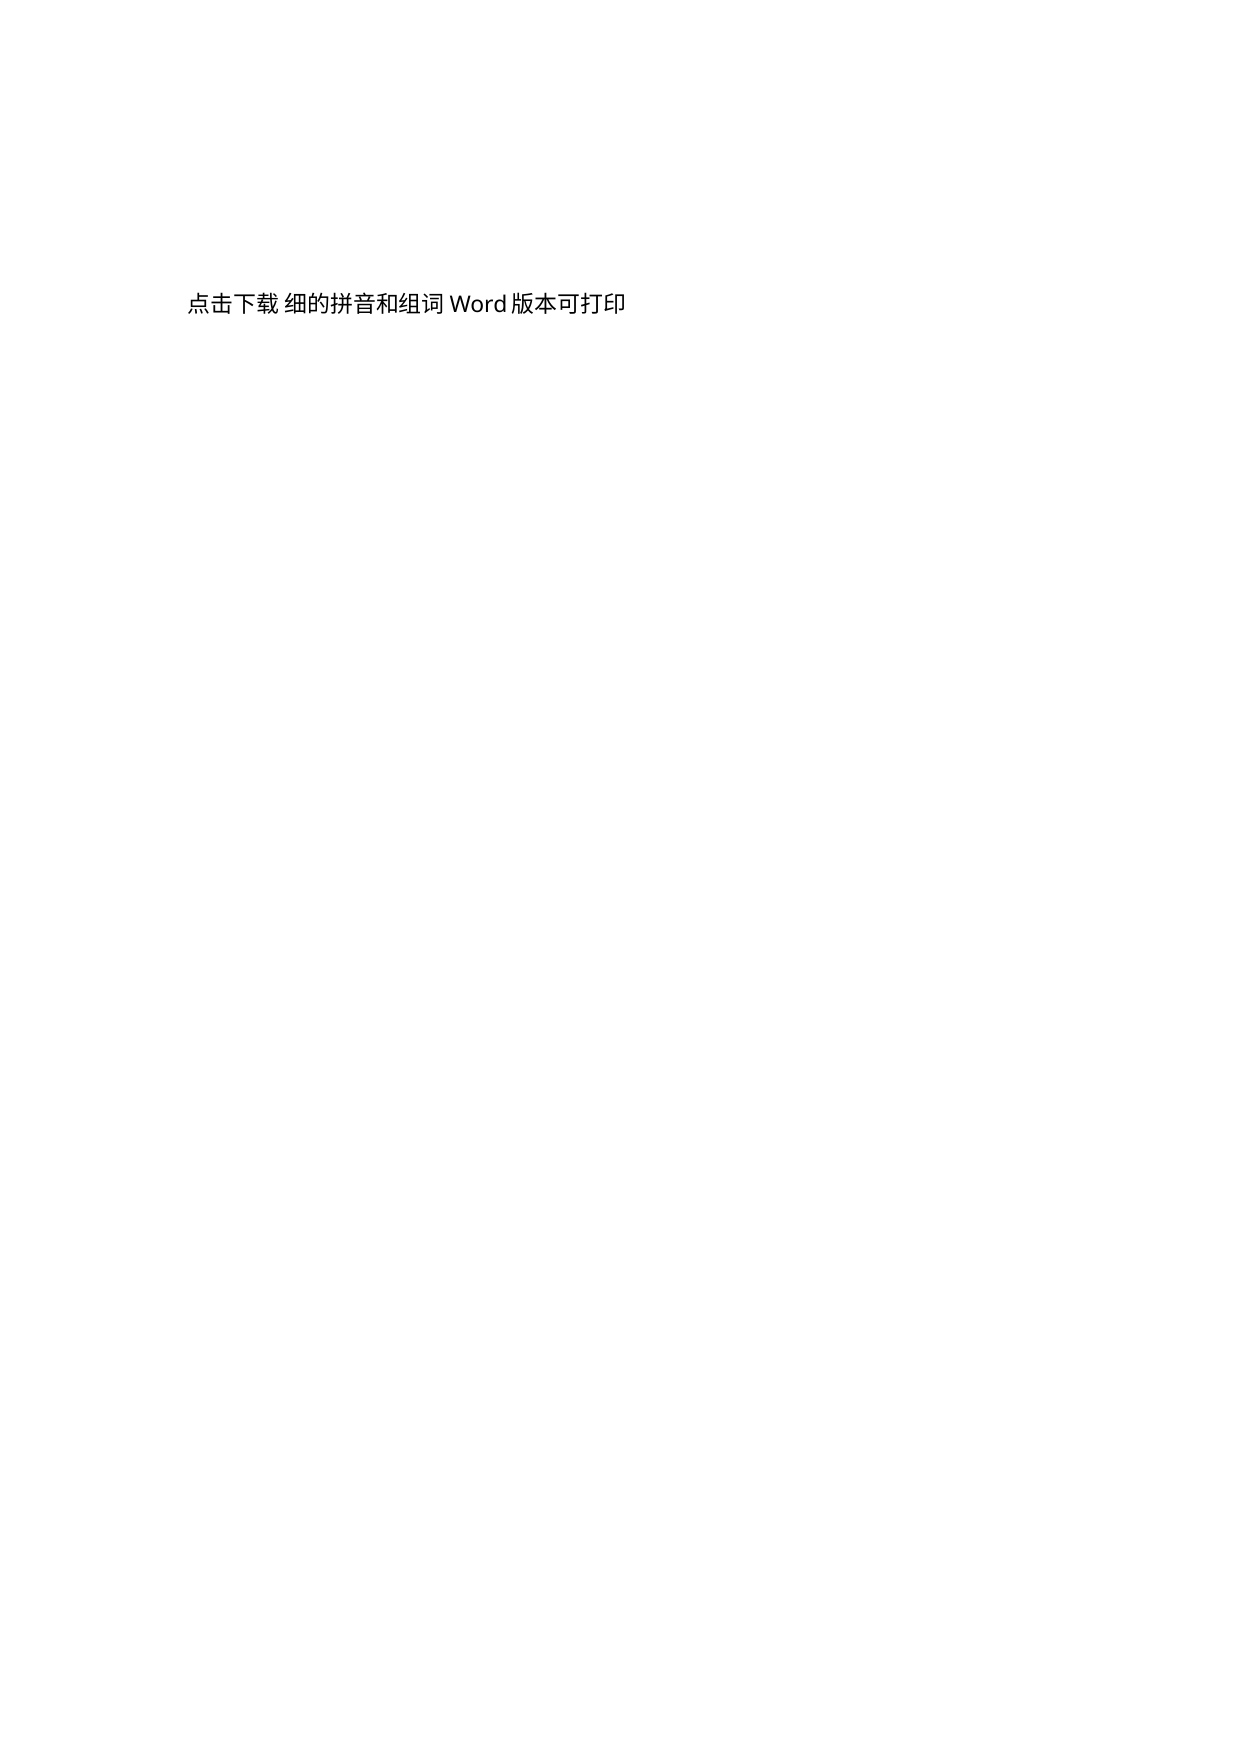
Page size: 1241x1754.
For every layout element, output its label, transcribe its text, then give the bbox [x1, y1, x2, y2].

text 点击下载 细的拼音和组词Word版本可打印 [187, 270, 1053, 335]
